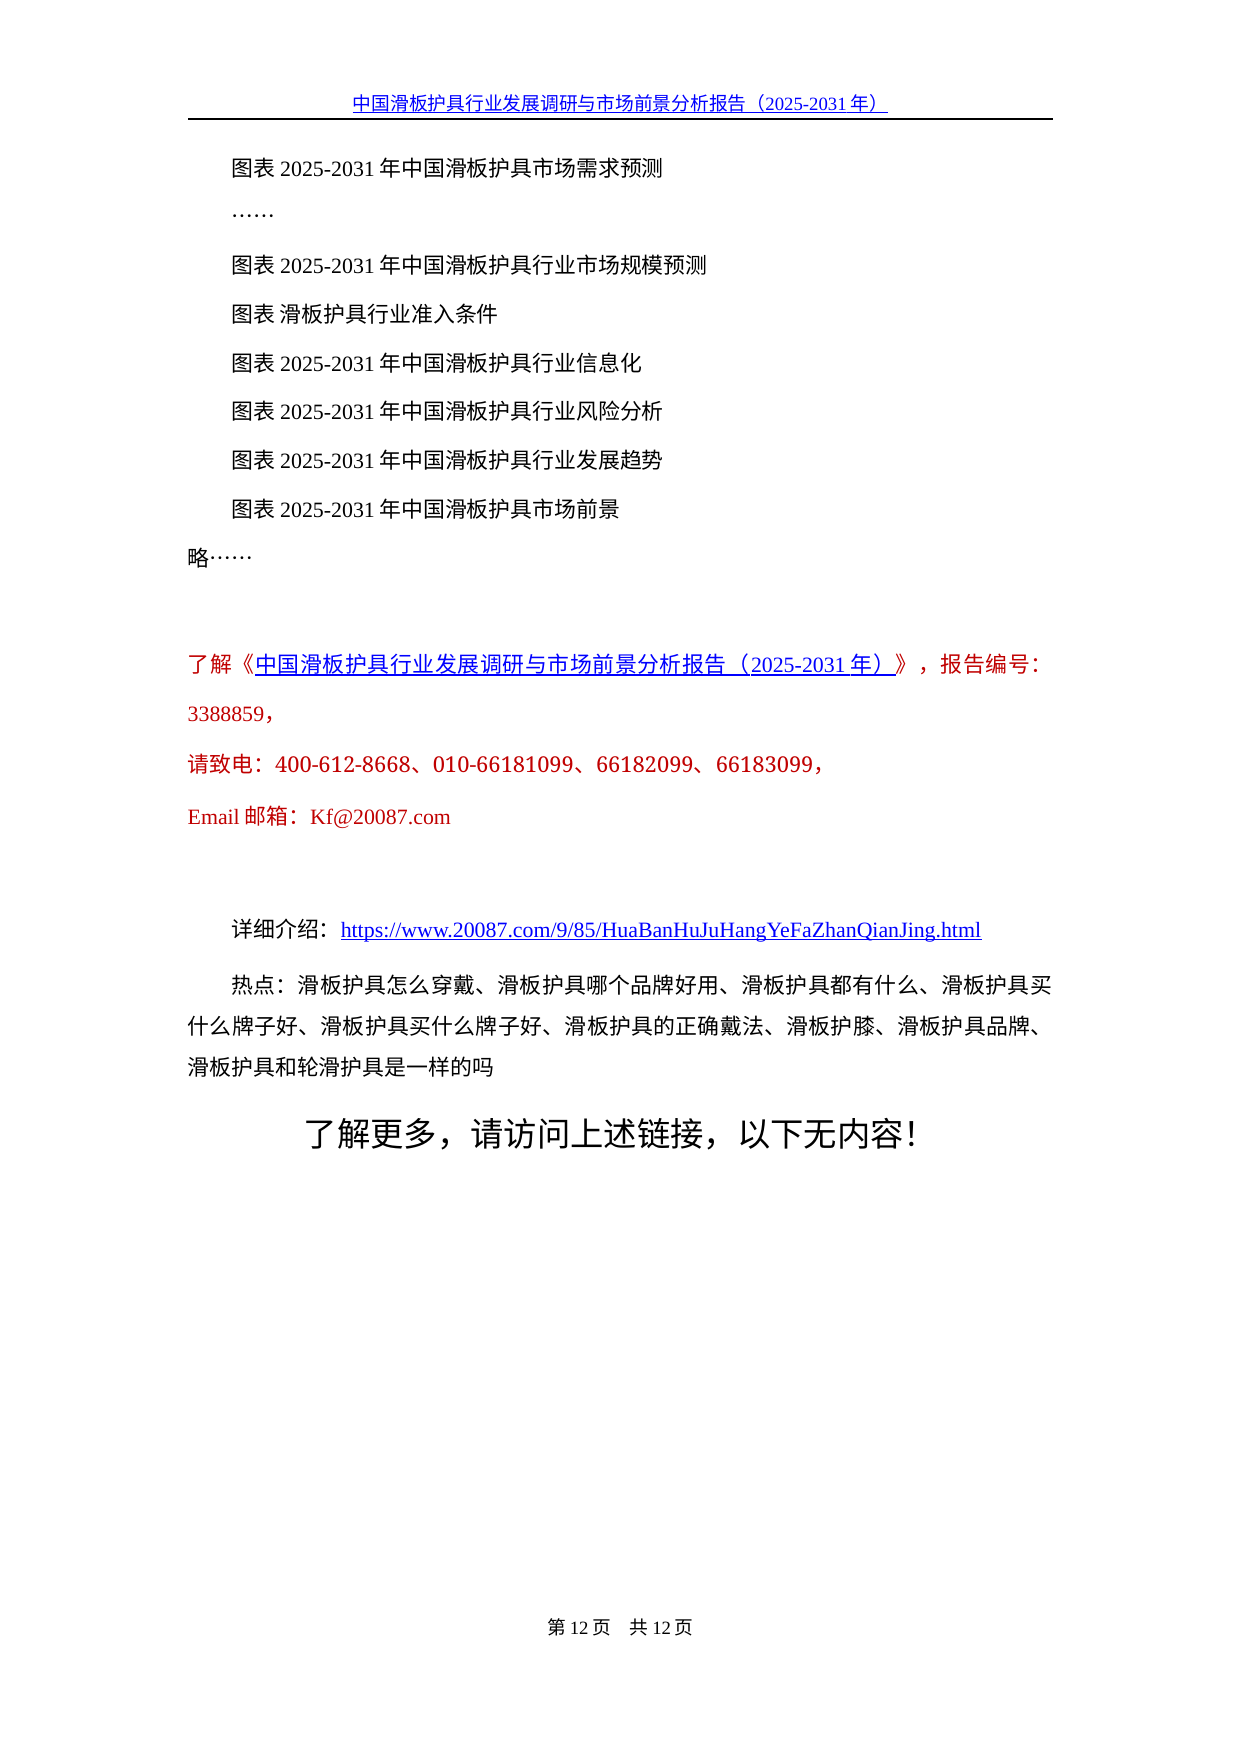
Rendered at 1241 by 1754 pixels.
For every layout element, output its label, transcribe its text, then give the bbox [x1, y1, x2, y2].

text 详细介绍：https://www.20087.com/9/85/HuaBanHuJuHangYeFaZhanQianJing.html [187, 911, 1053, 944]
text 热点：滑板护具怎么穿戴、滑板护具哪个品牌好用、滑板护具都有什么、滑板护具买什么牌子好、滑板护具买什么牌子好、滑板护具的正确戴法、滑板护膝、滑板护具品牌、滑板护具和轮滑护具是一样的吗 [187, 968, 1053, 1082]
text 请致电：400-612-8668、010-66181099、66182099、66183099， [187, 747, 1053, 779]
title 了解更多，请访问上述链接，以下无内容！ [187, 1099, 1053, 1164]
text 了解《中国滑板护具行业发展调研与市场前景分析报告（2025-2031年）》，报告编号：3388859， [187, 647, 1053, 728]
text Email邮箱：Kf@20087.com [187, 798, 1053, 831]
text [187, 150, 1053, 573]
